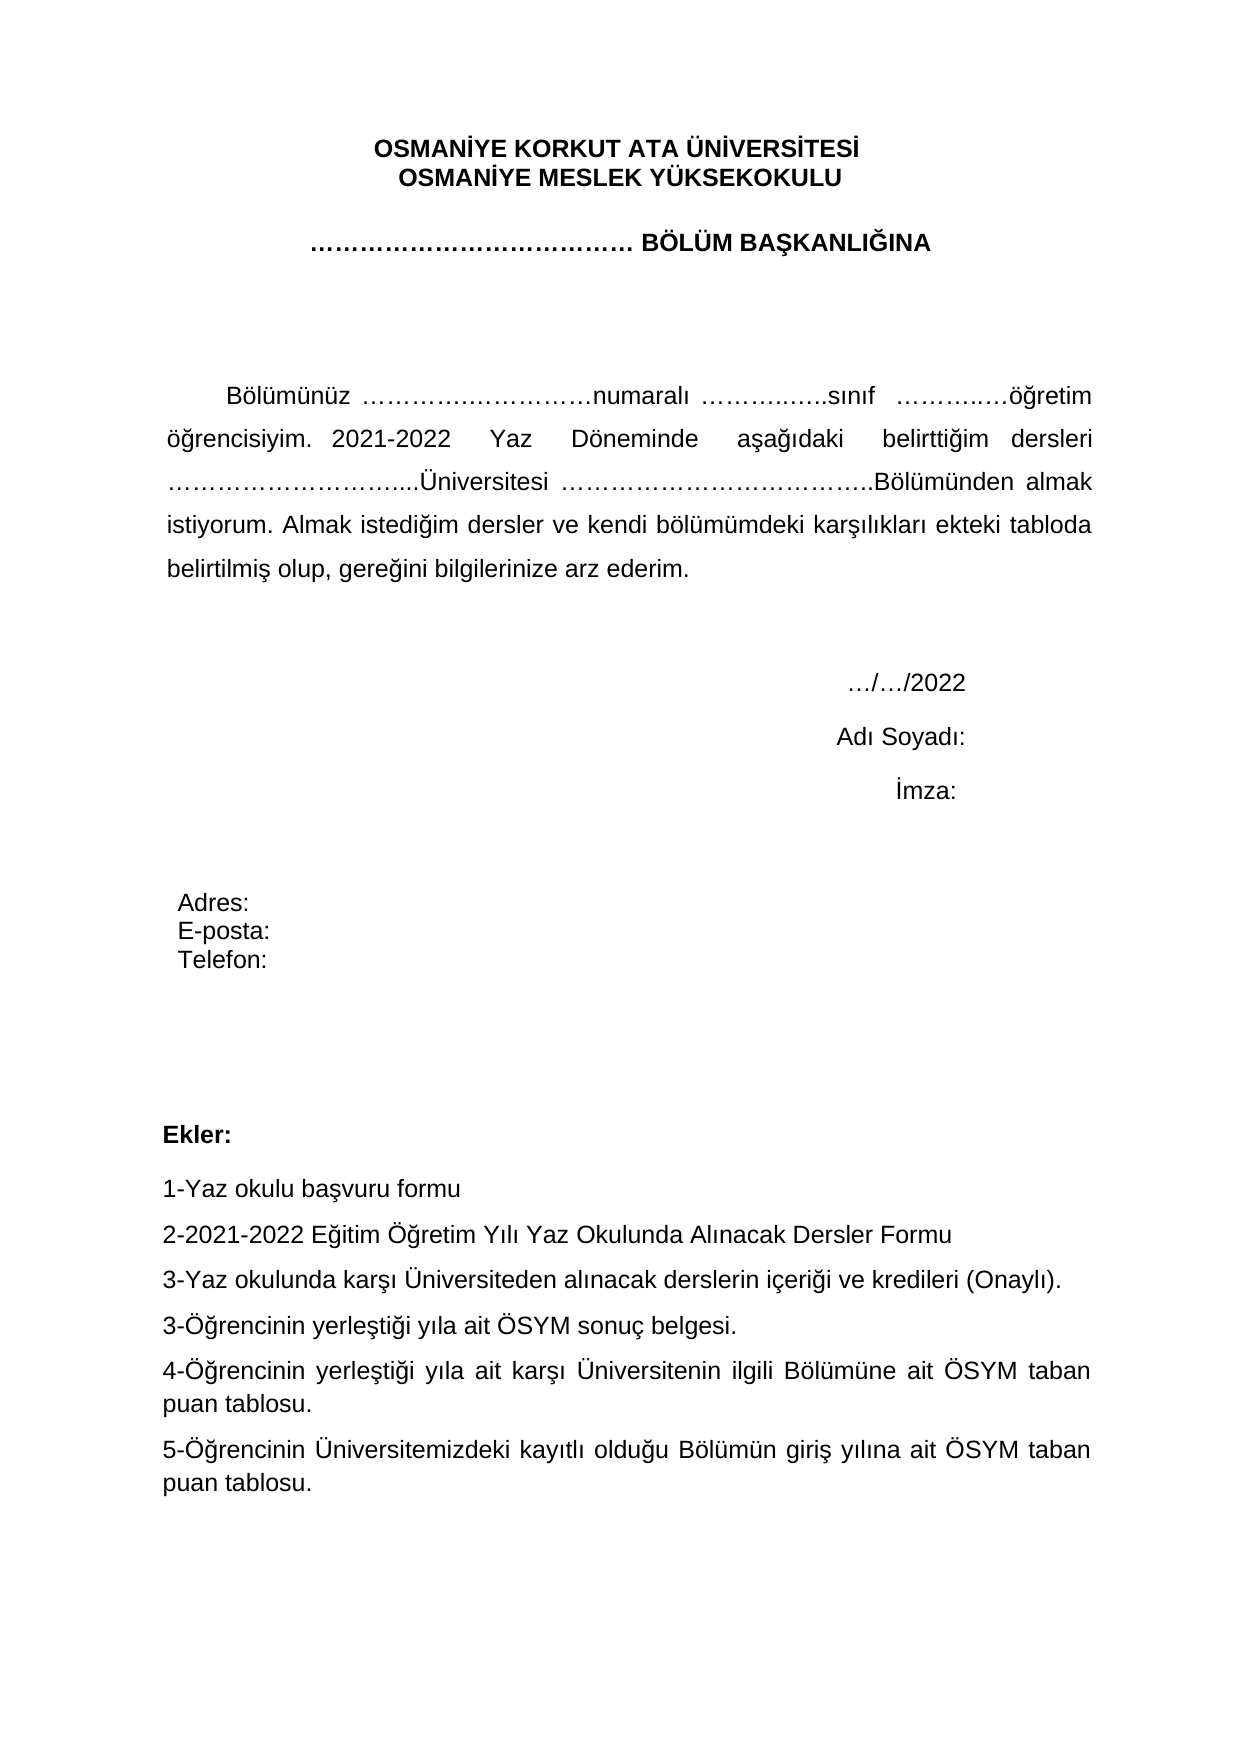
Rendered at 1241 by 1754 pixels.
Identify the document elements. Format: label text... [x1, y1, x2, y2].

text 1-Yaz okulu başvuru formu [162, 1174, 1092, 1203]
text 4-Öğrencinin yerleştiği yıla ait karşı Üniversitenin ilgili Bölümüne ait ÖSYM taban puan tablosu. [162, 1356, 1092, 1418]
text …/…/2022 [89, 668, 966, 697]
subtitle OSMANİYE KORKUT ATA ÜNİVERSİTESİ OSMANİYE MESLEK YÜKSEKOKULU [89, 134, 1152, 191]
text Bölümünüz ………….……………numaralı ………..…..sınıf ………..…öğretim öğrencisiyim. 2021-2022 Yaz Döneminde aşağıdaki belirttiğim dersleri ………………………....Üniversitesi ………………………………..Bölümünden almak istiyorum. Almak istediğim dersler ve kendi bölümümdeki karşılıkları ekteki tabloda belirtilmiş olup, gereğini bilgilerinize arz ederim. [167, 381, 1093, 582]
text Ekler: [162, 1120, 1152, 1149]
text E-posta: Telefon: [177, 916, 1152, 974]
text 3-Öğrencinin yerleştiği yıla ait ÖSYM sonuç belgesi. [162, 1311, 1092, 1339]
text 2-2021-2022 Eğitim Öğretim Yılı Yaz Okulunda Alınacak Dersler Formu [162, 1220, 1092, 1248]
text Adres: [177, 887, 1152, 916]
text 3-Yaz okulunda karşı Üniversiteden alınacak derslerin içeriği ve kredileri (Onaylı). [162, 1265, 1092, 1294]
text 5-Öğrencinin Üniversitemizdeki kayıtlı olduğu Bölümün giriş yılına ait ÖSYM taban puan tablosu. [162, 1435, 1092, 1497]
text İmza: [89, 776, 956, 805]
text ………………………………… BÖLÜM BAŞKANLIĞINA [89, 228, 1152, 257]
text Adı Soyadı: [89, 722, 966, 751]
